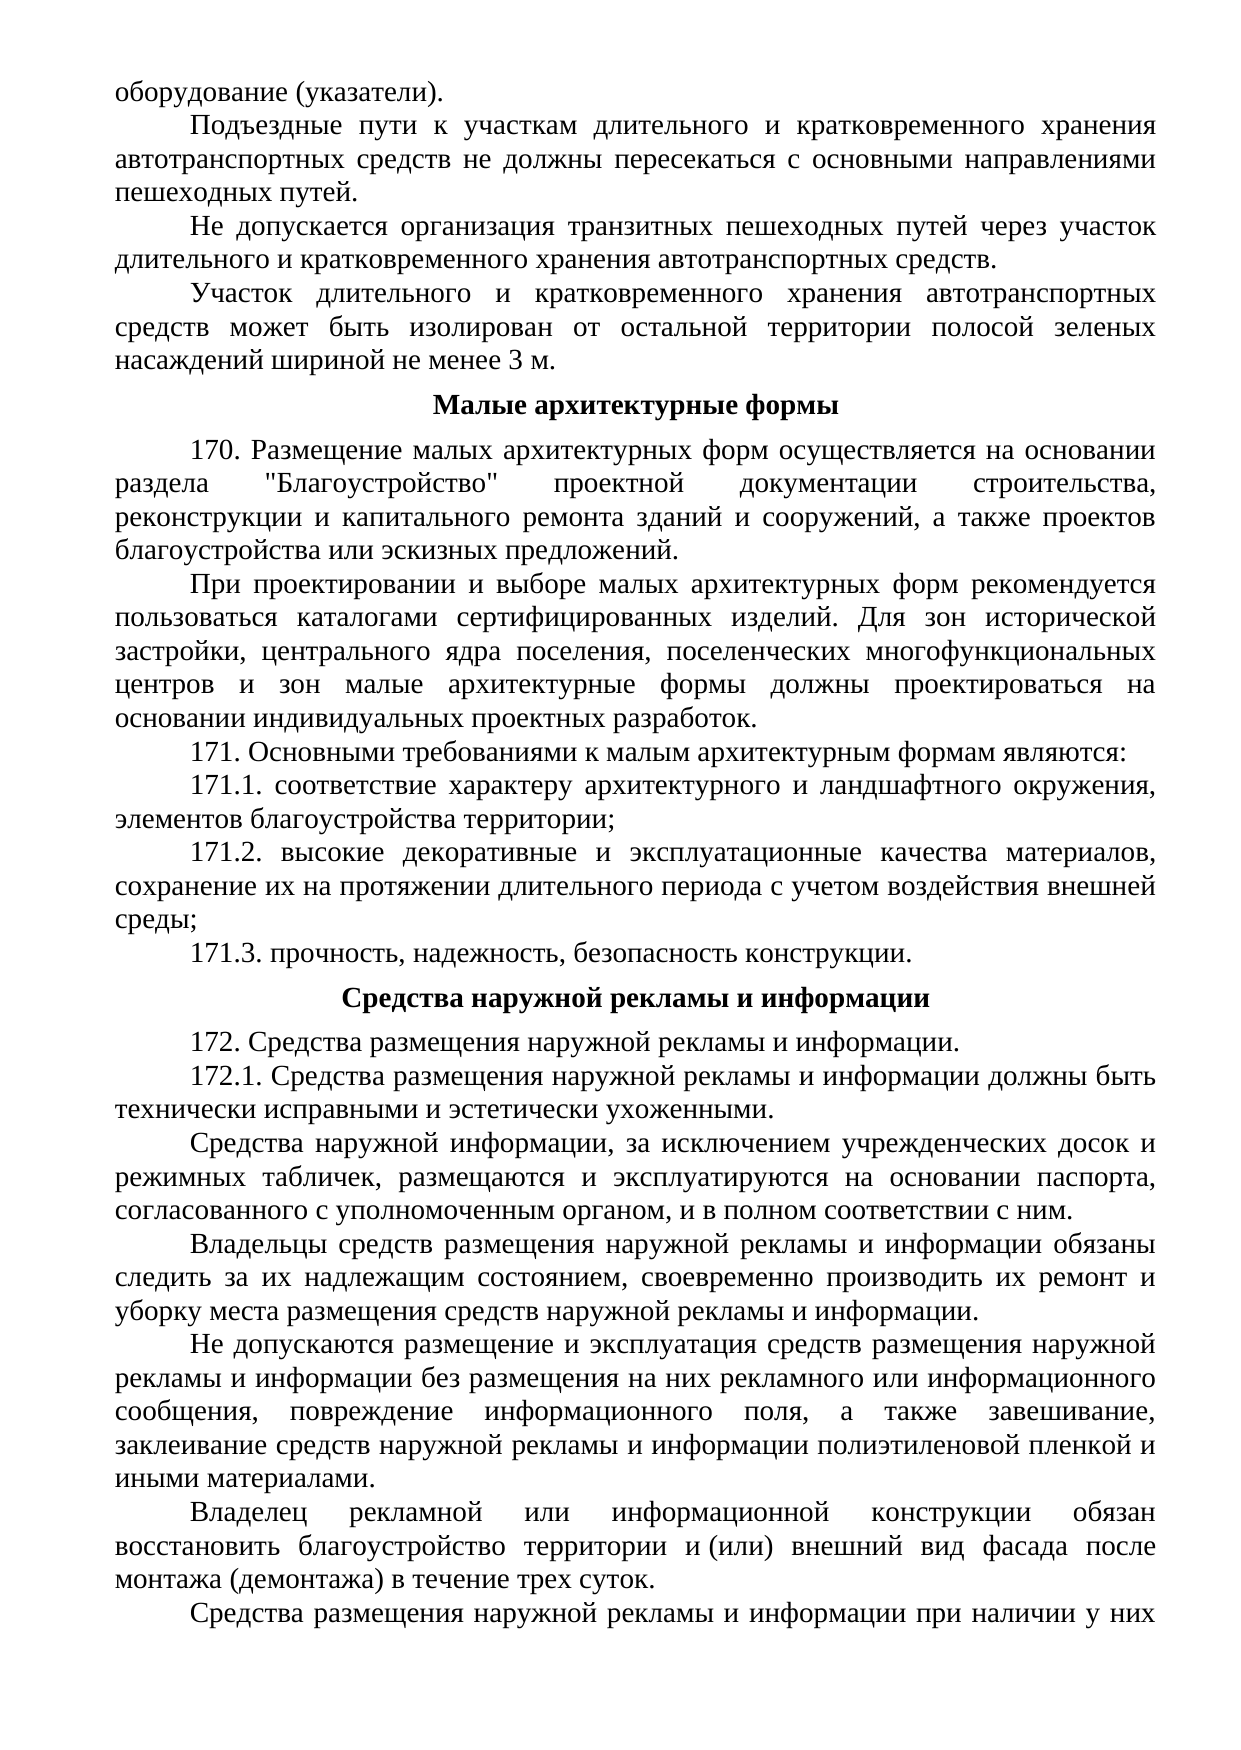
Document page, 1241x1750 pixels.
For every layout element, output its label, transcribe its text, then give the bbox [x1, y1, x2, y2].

text При проектировании и выборе малых архитектурных форм рекомендуется пользоваться каталогами сертифицированных изделий. Для зон исторической застройки, центрального ядра поселения, поселенческих многофункциональных центров и зон малые архитектурные формы должны проектироваться на основании индивидуальных проектных разработок. [114, 566, 1157, 734]
text Владельцы средств размещения наружной рекламы и информации обязаны следить за их надлежащим состоянием, своевременно производить их ремонт и уборку места размещения средств наружной рекламы и информации. [114, 1226, 1157, 1326]
text Участок длительного и кратковременного хранения автотранспортных средств может быть изолирован от остальной территории полосой зеленых насаждений шириной не менее 3 м. [114, 275, 1157, 376]
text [114, 74, 1157, 107]
text 171.2. высокие декоративные и эксплуатационные качества материалов, сохранение их на протяжении длительного периода с учетом воздействия внешней среды; [114, 834, 1157, 935]
text Средства наружной информации, за исключением учрежденческих досок и режимных табличек, размещаются и эксплуатируются на основании паспорта, согласованного с уполномоченным органом, и в полном соответствии с ним. [114, 1125, 1157, 1226]
text 171. Основными требованиями к малым архитектурным формам являются: [114, 734, 1157, 767]
text 170. Размещение малых архитектурных форм осуществляется на основании раздела "Благоустройство" проектной документации строительства, реконструкции и капитального ремонта зданий и сооружений, а также проектов благоустройства или эскизных предложений. [114, 432, 1157, 566]
text Владелец рекламной или информационной конструкции обязан восстановить благоустройство территории и (или) внешний вид фасада после монтажа (демонтажа) в течение трех суток. [114, 1494, 1157, 1595]
text Подъездные пути к участкам длительного и кратковременного хранения автотранспортных средств не должны пересекаться с основными направлениями пешеходных путей. [114, 107, 1157, 208]
subtitle Средства наружной рекламы и информации [114, 980, 1157, 1013]
subtitle Малые архитектурные формы [114, 387, 1157, 421]
text Не допускаются размещение и эксплуатация средств размещения наружной рекламы и информации без размещения на них рекламного или информационного сообщения, повреждение информационного поля, а также завешивание, заклеивание средств наружной рекламы и информации полиэтиленовой пленкой и иными материалами. [114, 1326, 1157, 1494]
text 172. Средства размещения наружной рекламы и информации. [114, 1024, 1157, 1058]
text 171.1. соответствие характеру архитектурного и ландшафтного окружения, элементов благоустройства территории; [114, 767, 1157, 834]
text 172.1. Средства размещения наружной рекламы и информации должны быть технически исправными и эстетически ухоженными. [114, 1058, 1157, 1125]
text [114, 1595, 1157, 1628]
text Не допускается организация транзитных пешеходных путей через участок длительного и кратковременного хранения автотранспортных средств. [114, 208, 1157, 275]
text 171.3. прочность, надежность, безопасность конструкции. [114, 935, 1157, 968]
